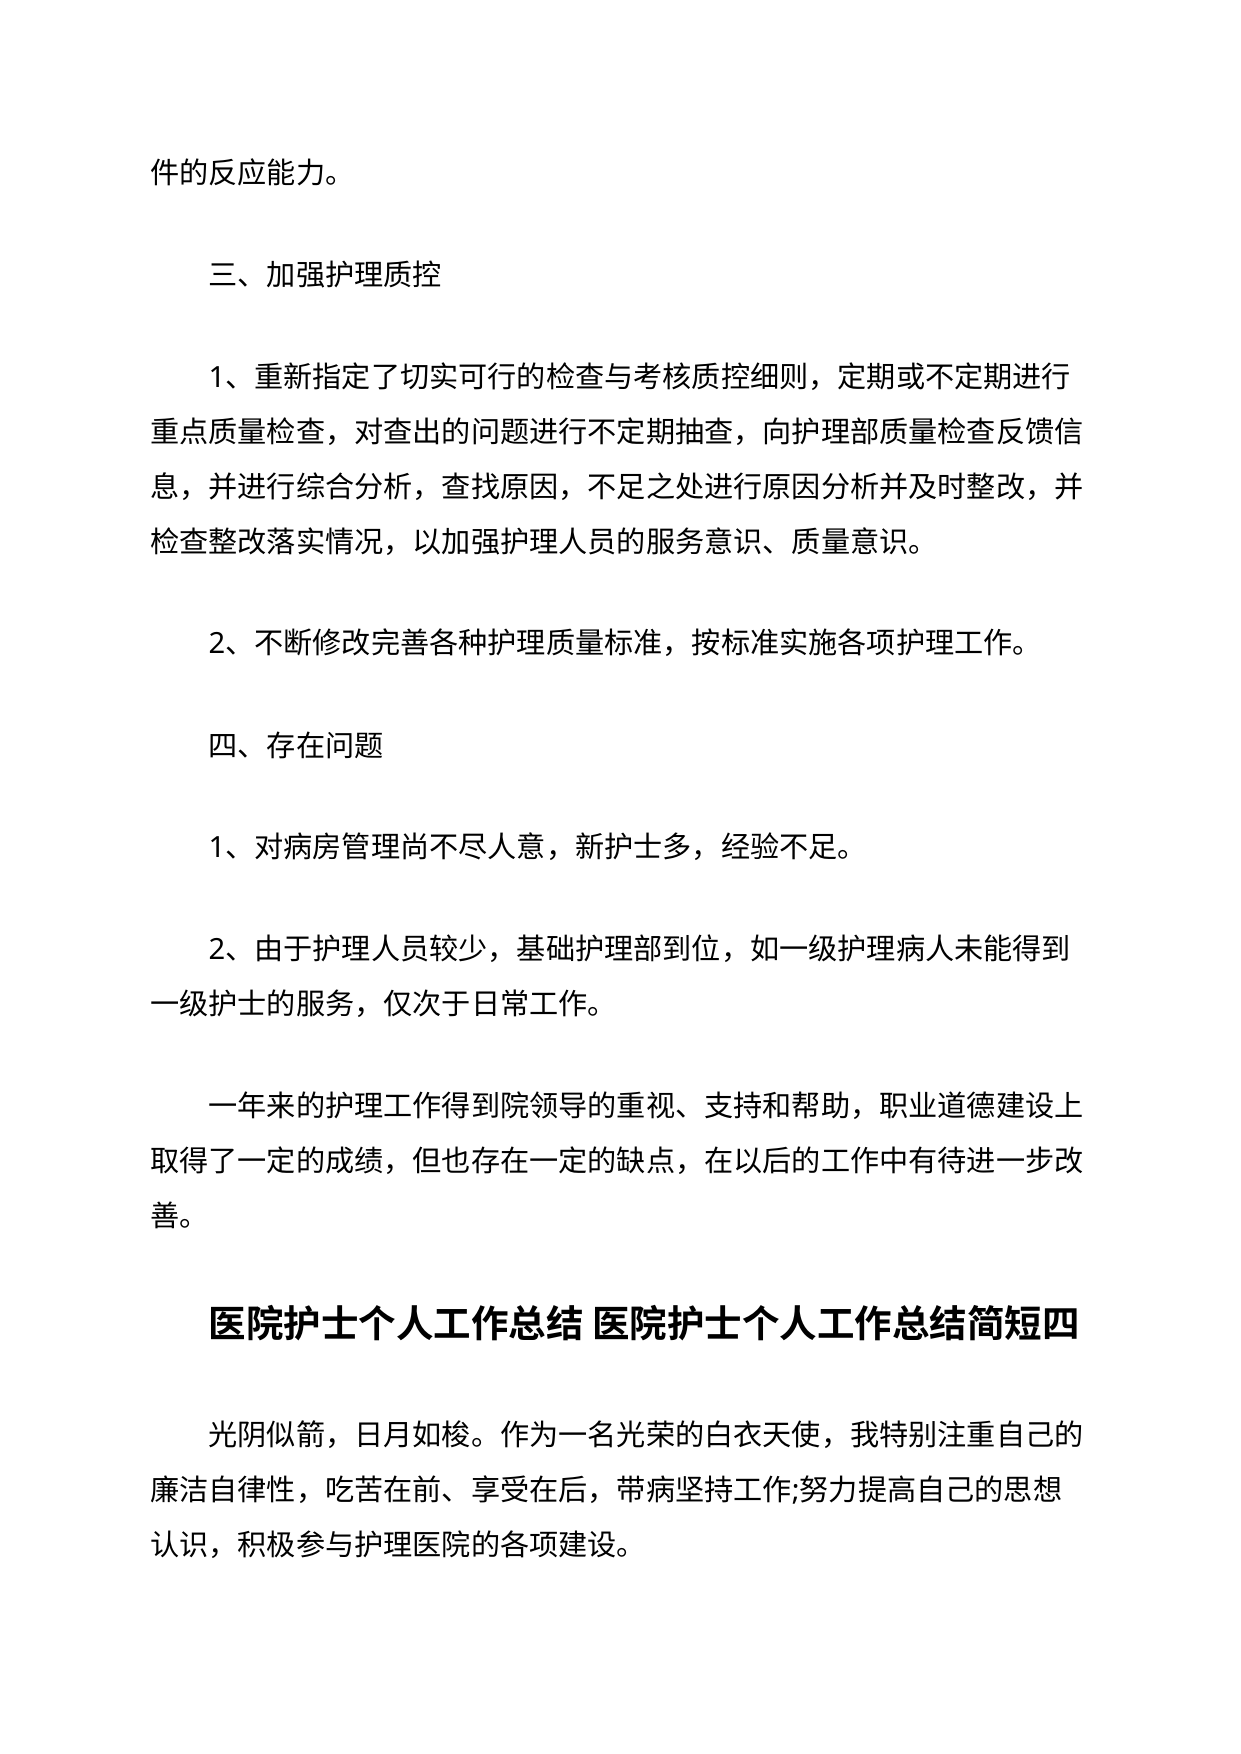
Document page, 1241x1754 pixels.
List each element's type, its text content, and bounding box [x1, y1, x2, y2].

text 光阴似箭，日月如梭。作为一名光荣的白衣天使，我特别注重自己的廉洁自律性，吃苦在前、享受在后，带病坚持工作;努力提高自己的思想认识，积极参与护理医院的各项建设。 [150, 1412, 1090, 1564]
text 2、不断修改完善各种护理质量标准，按标准实施各项护理工作。 [150, 620, 1090, 662]
text 1、重新指定了切实可行的检查与考核质控细则，定期或不定期进行重点质量检查，对查出的问题进行不定期抽查，向护理部质量检查反馈信息，并进行综合分析，查找原因，不足之处进行原因分析并及时整改，并检查整改落实情况，以加强护理人员的服务意识、质量意识。 [150, 353, 1090, 561]
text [150, 150, 1090, 192]
text 四、存在问题 [150, 722, 1090, 764]
text 1、对病房管理尚不尽人意，新护士多，经验不足。 [150, 824, 1090, 866]
text 2、由于护理人员较少，基础护理部到位，如一级护理病人未能得到一级护士的服务，仅次于日常工作。 [150, 926, 1090, 1023]
text 一年来的护理工作得到院领导的重视、支持和帮助，职业道德建设上取得了一定的成绩，但也存在一定的缺点，在以后的工作中有待进一步改善。 [150, 1083, 1090, 1235]
text 医院护士个人工作总结 医院护士个人工作总结简短四 [150, 1294, 1090, 1348]
text 三、加强护理质控 [150, 252, 1090, 294]
